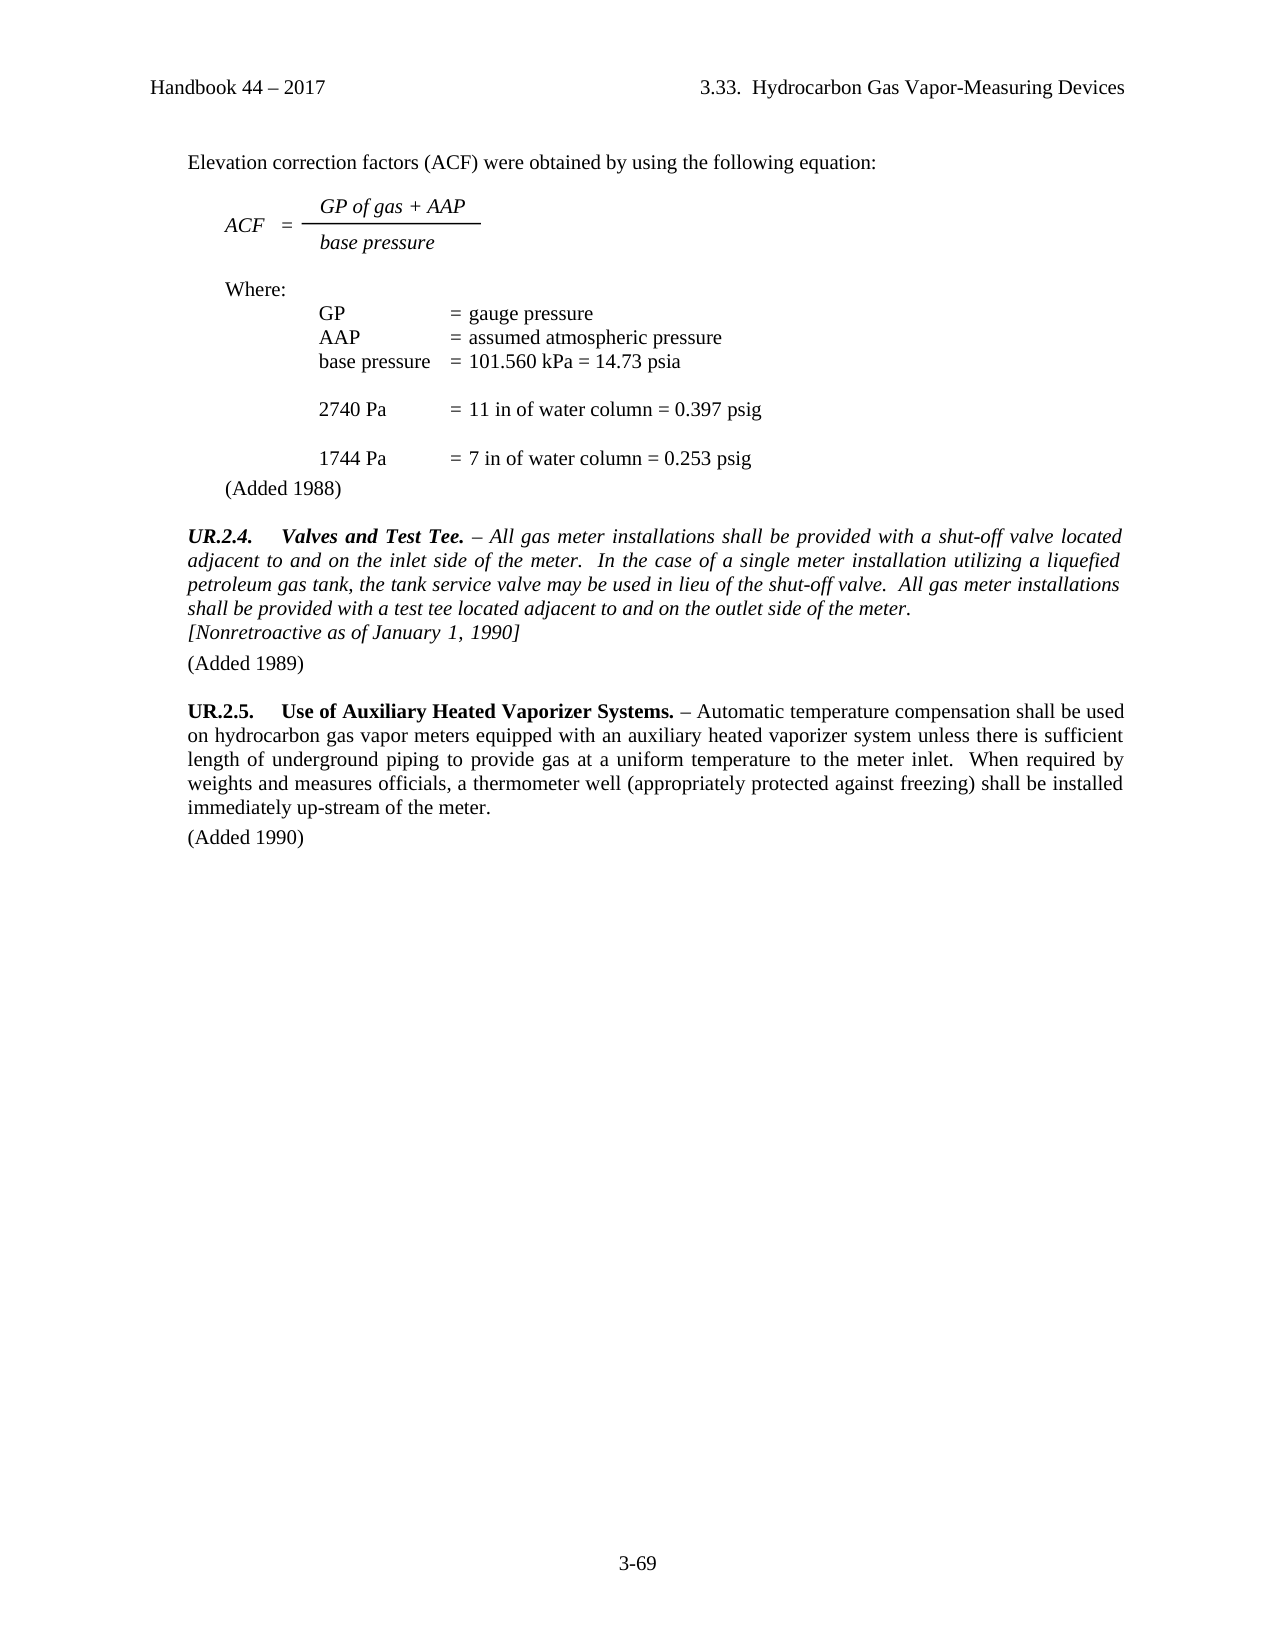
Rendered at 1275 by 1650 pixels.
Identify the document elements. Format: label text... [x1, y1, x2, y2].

text base pressure [319, 236, 1125, 253]
text [Nonretroactive as of January 1, 1990] [187, 620, 1125, 644]
text UR.2.5. Use of Auxiliary Heated Vaporizer Systems. – Automatic temperature compensation shall be used on hydrocarbon gas vapor meters equipped with an auxiliary heated vaporizer system unless there is sufficient length of underground piping to provide gas at a uniform temperature to the meter inlet. When required by weights and measures officials, a thermometer well (appropriately protected against freezing) shall be installed immediately up-stream of the meter. [187, 699, 1125, 819]
text (Added 1989) [187, 651, 1125, 674]
text (Added 1990) [187, 825, 1125, 849]
text base pressure = 101.560 kPa = 14.73 psia [319, 349, 1125, 373]
text UR.2.4. Valves and Test Tee. – All gas meter installations shall be provided with a shut-off valve located adjacent to and on the inlet side of the meter. In the case of a single meter installation utilizing a liquefied petroleum gas tank, the tank service valve may be used in lieu of the shut-off valve. All gas meter installations shall be provided with a test tee located adjacent to and on the outlet side of the meter. [187, 524, 1125, 620]
text GP = gauge pressure [319, 301, 1125, 325]
text GP of gas + AAP [319, 198, 1125, 217]
text AAP = assumed atmospheric pressure [319, 325, 1125, 349]
text Elevation correction factors (ACF) were obtained by using the following equation: [187, 150, 1125, 174]
text (Added 1988) [225, 476, 1125, 500]
text Where: [225, 277, 1125, 301]
text 2740 Pa = 11 in of water column = 0.397 psig [319, 397, 1125, 421]
text 1744 Pa = 7 in of water column = 0.253 psig [319, 446, 1125, 469]
text ACF = [225, 217, 1125, 236]
